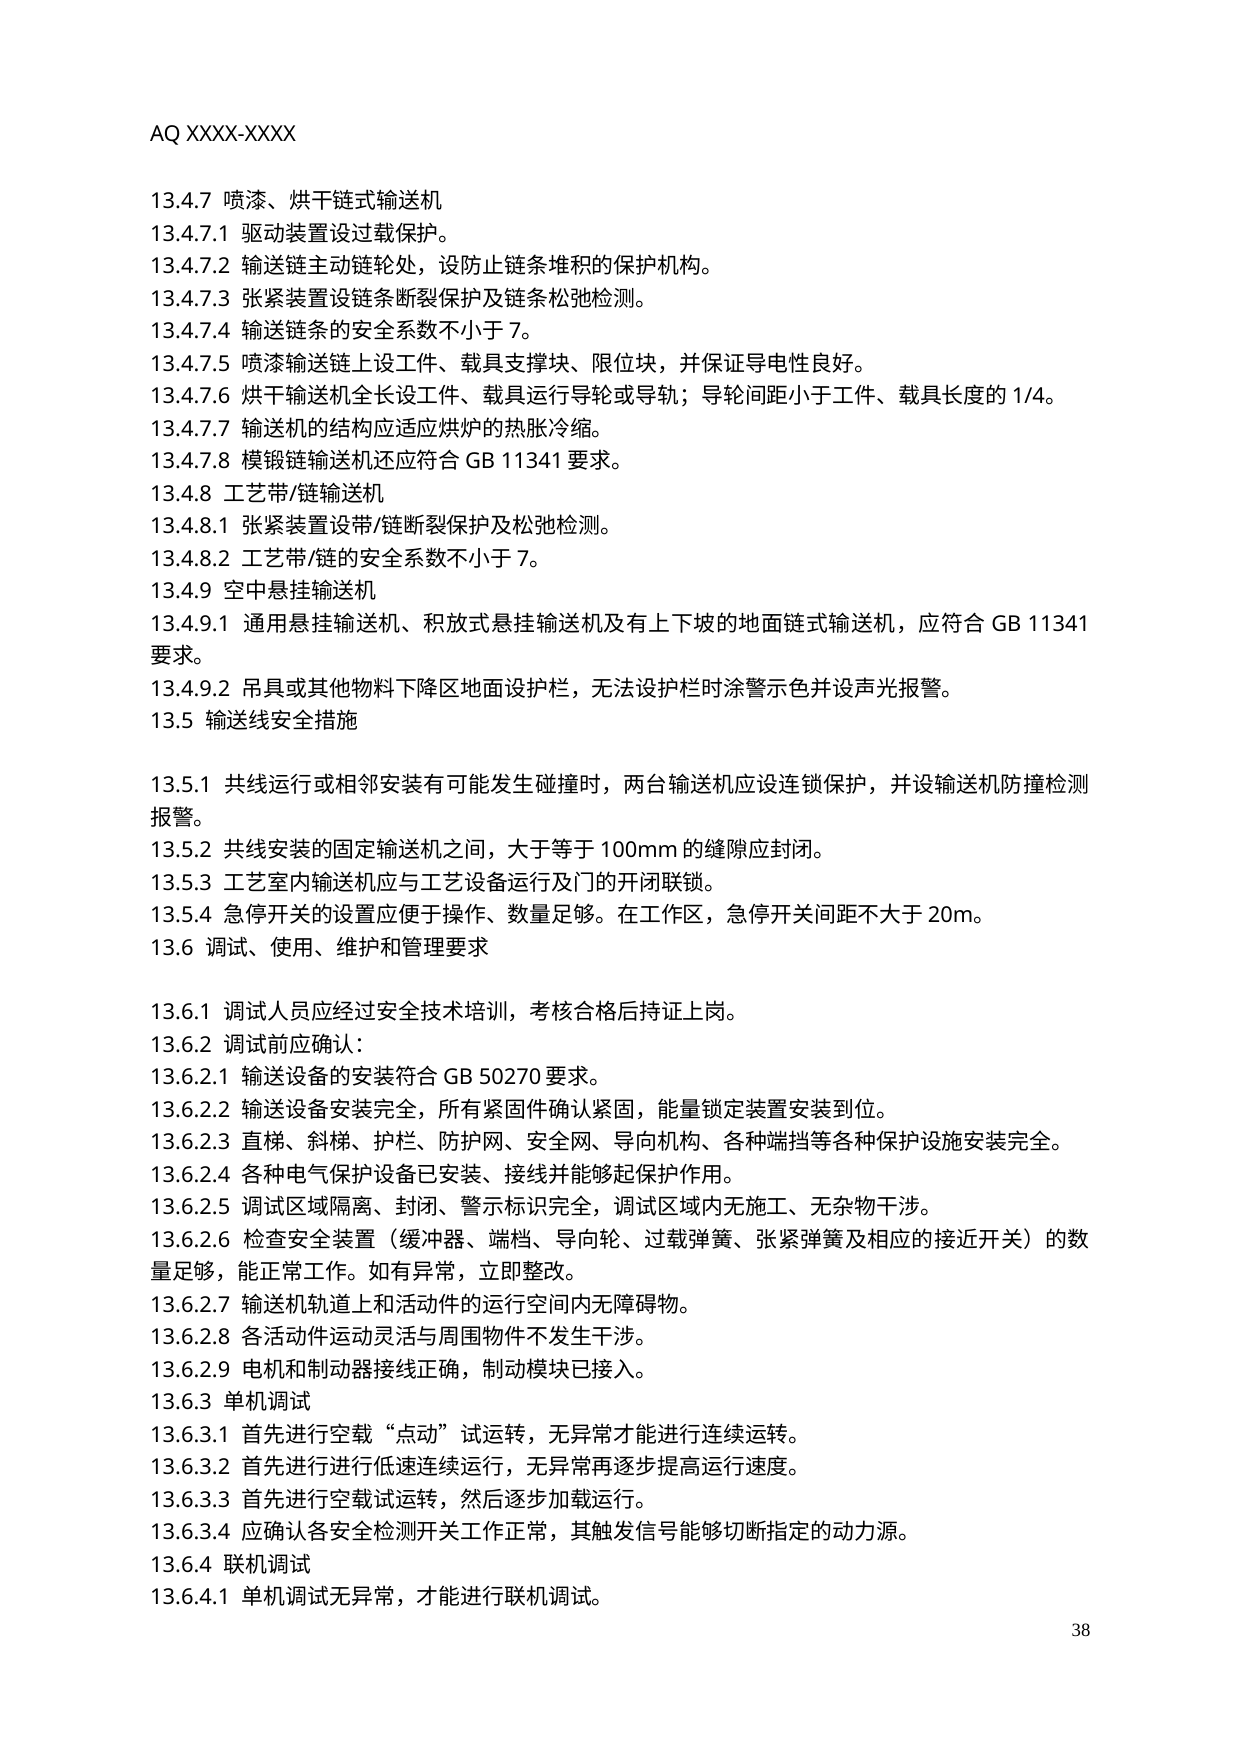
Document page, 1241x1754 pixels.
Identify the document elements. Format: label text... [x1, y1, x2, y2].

text 13.6.3.4 应确认各安全检测开关工作正常，其触发信号能够切断指定的动力源。 [150, 1514, 1090, 1546]
text 13.4.7.2 输送链主动链轮处，设防止链条堆积的保护机构。 [150, 248, 1090, 280]
text 13.4.9.2 吊具或其他物料下降区地面设护栏，无法设护栏时涂警示色并设声光报警。 [150, 670, 1090, 703]
text 13.6.2.3 直梯、斜梯、护栏、防护网、安全网、导向机构、各种端挡等各种保护设施安装完全。 [150, 1124, 1090, 1156]
text 13.6.2.9 电机和制动器接线正确，制动模块已接入。 [150, 1351, 1090, 1384]
text 13.6.2 调试前应确认： [150, 1026, 1090, 1059]
text 13.4.7.8 模锻链输送机还应符合GB 11341要求。 [150, 443, 1090, 475]
text 13.4.7.1 驱动装置设过载保护。 [150, 215, 1090, 248]
text 13.6.2.6 检查安全装置（缓冲器、端档、导向轮、过载弹簧、张紧弹簧及相应的接近开关）的数量足够，能正常工作。如有异常，立即整改。 [150, 1221, 1090, 1286]
text 13.6.2.5 调试区域隔离、封闭、警示标识完全，调试区域内无施工、无杂物干涉。 [150, 1189, 1090, 1221]
text 13.4.7.5 喷漆输送链上设工件、载具支撑块、限位块，并保证导电性良好。 [150, 345, 1090, 378]
text 13.4.7 喷漆、烘干链式输送机 [150, 183, 1090, 215]
text 13.5.2 共线安装的固定输送机之间，大于等于100mm的缝隙应封闭。 [150, 832, 1090, 865]
text 13.6.2.1 输送设备的安装符合GB 50270要求。 [150, 1059, 1090, 1091]
text 13.6.3 单机调试 [150, 1384, 1090, 1416]
text 13.4.9.1 通用悬挂输送机、积放式悬挂输送机及有上下坡的地面链式输送机，应符合GB 11341要求。 [150, 605, 1090, 670]
text 13.6.2.7 输送机轨道上和活动件的运行空间内无障碍物。 [150, 1286, 1090, 1319]
text 13.6.4.1 单机调试无异常，才能进行联机调试。 [150, 1579, 1090, 1611]
text 13.5.3 工艺室内输送机应与工艺设备运行及门的开闭联锁。 [150, 865, 1090, 897]
text 13.6.2.4 各种电气保护设备已安装、接线并能够起保护作用。 [150, 1156, 1090, 1189]
text 13.4.8.1 张紧装置设带/链断裂保护及松弛检测。 [150, 508, 1090, 540]
text 13.4.8.2 工艺带/链的安全系数不小于7。 [150, 540, 1090, 573]
text 13.6.2.2 输送设备安装完全，所有紧固件确认紧固，能量锁定装置安装到位。 [150, 1091, 1090, 1124]
text 13.4.7.4 输送链条的安全系数不小于7。 [150, 313, 1090, 345]
text 13.6.4 联机调试 [150, 1546, 1090, 1579]
text 13.5.4 急停开关的设置应便于操作、数量足够。在工作区，急停开关间距不大于20m。 [150, 897, 1090, 930]
text 13.4.7.6 烘干输送机全长设工件、载具运行导轮或导轨；导轮间距小于工件、载具长度的1/4。 [150, 378, 1090, 410]
text 13.4.7.3 张紧装置设链条断裂保护及链条松弛检测。 [150, 280, 1090, 313]
text 13.4.8 工艺带/链输送机 [150, 475, 1090, 508]
text 13.6.1 调试人员应经过安全技术培训，考核合格后持证上岗。 [150, 994, 1090, 1026]
text 13.6 调试、使用、维护和管理要求 [150, 930, 1090, 962]
text 13.6.2.8 各活动件运动灵活与周围物件不发生干涉。 [150, 1319, 1090, 1351]
text 13.6.3.1 首先进行空载“点动”试运转，无异常才能进行连续运转。 [150, 1416, 1090, 1449]
text 13.4.9 空中悬挂输送机 [150, 573, 1090, 605]
text 13.5.1 共线运行或相邻安装有可能发生碰撞时，两台输送机应设连锁保护，并设输送机防撞检测报警。 [150, 767, 1090, 832]
text 13.6.3.2 首先进行进行低速连续运行，无异常再逐步提高运行速度。 [150, 1449, 1090, 1481]
text 13.6.3.3 首先进行空载试运转，然后逐步加载运行。 [150, 1481, 1090, 1514]
text 13.5 输送线安全措施 [150, 703, 1090, 735]
text 13.4.7.7 输送机的结构应适应烘炉的热胀冷缩。 [150, 410, 1090, 443]
